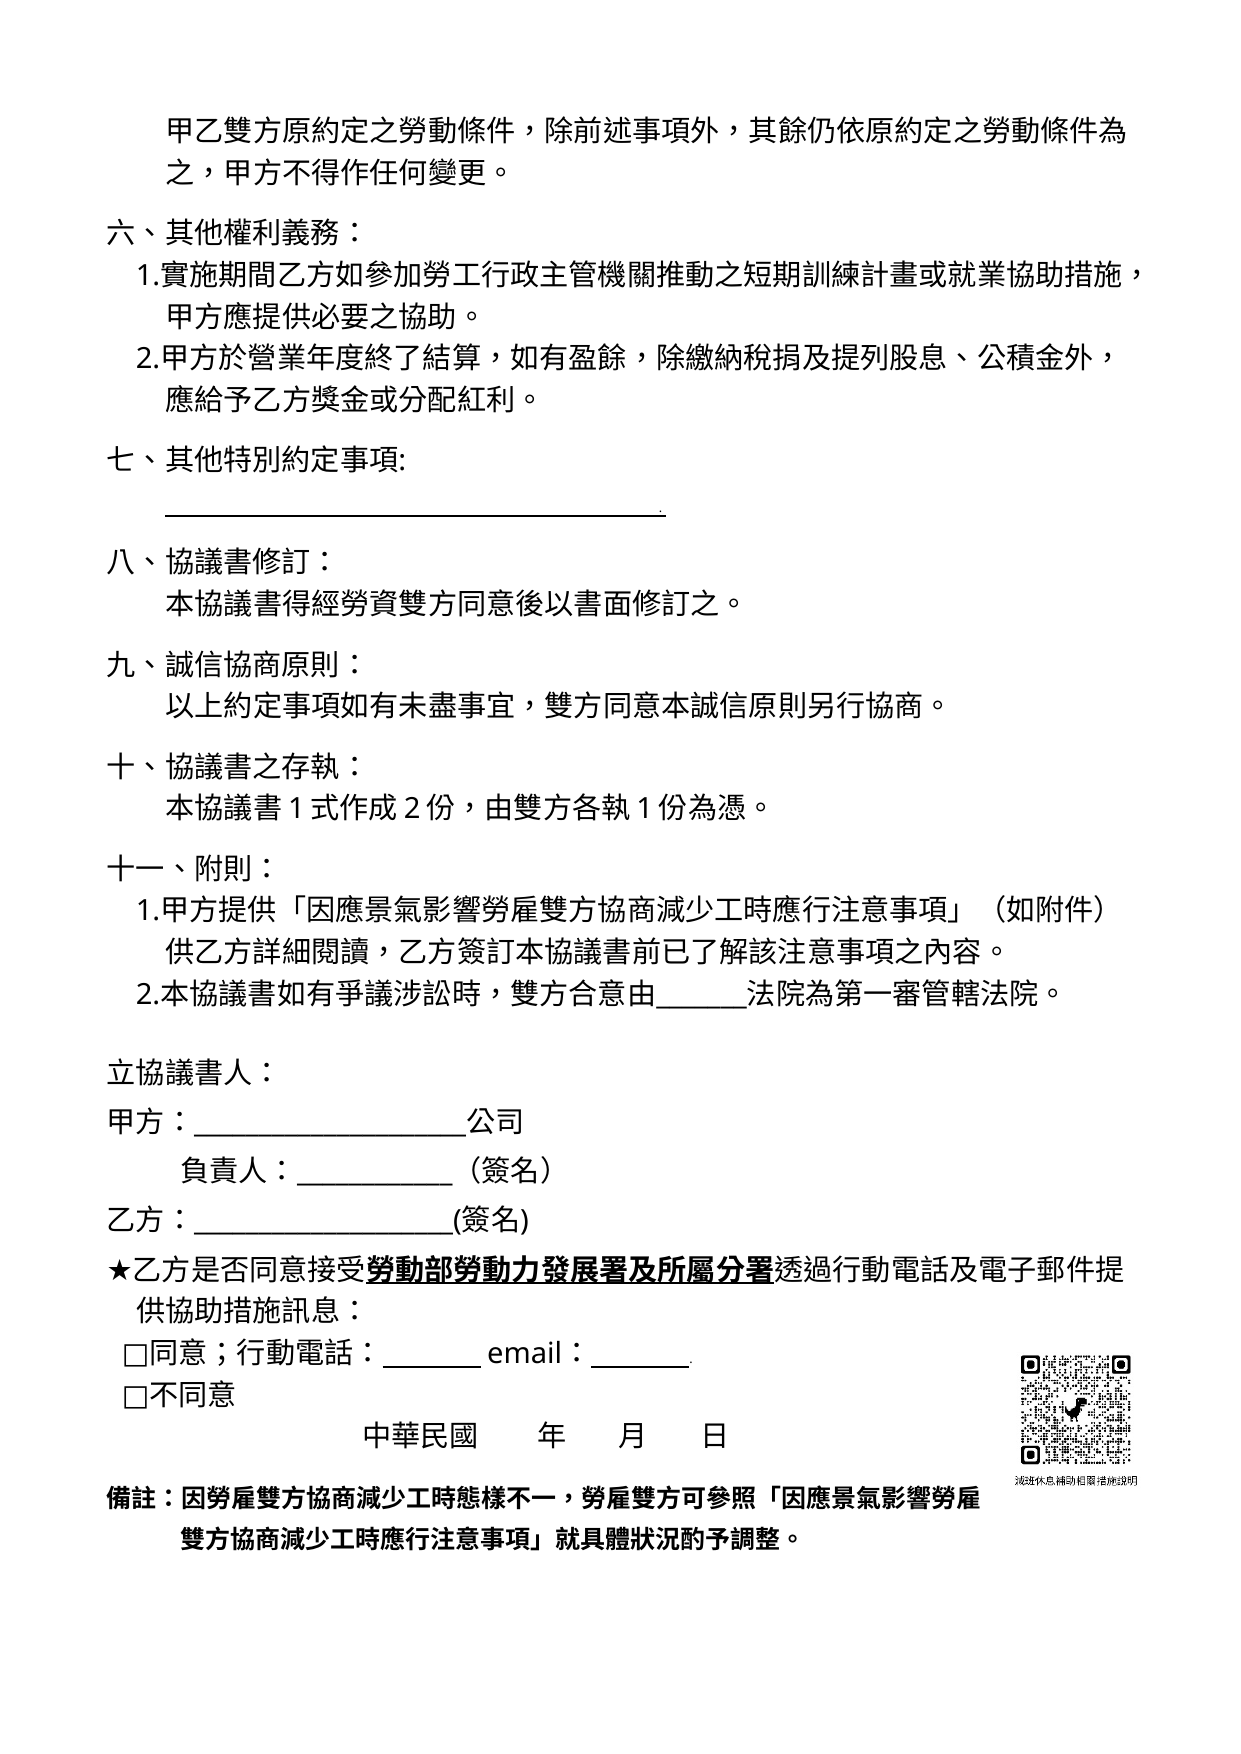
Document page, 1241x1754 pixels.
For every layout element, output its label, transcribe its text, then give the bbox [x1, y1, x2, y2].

text 中華民國 年 月 日 [106, 1413, 1003, 1455]
text 八、協議書修訂： [106, 539, 1134, 581]
text 本協議書得經勞資雙方同意後以書面修訂之。 [165, 581, 1134, 623]
text 2.本協議書如有爭議涉訟時，雙方合意由_______法院為第一審管轄法院。 [136, 971, 1134, 1012]
text 1.甲方提供「因應景氣影響勞雇雙方協商減少工時應行注意事項」（如附件）供乙方詳細閱讀，乙方簽訂本協議書前已了解該注意事項之內容。 [136, 887, 1134, 971]
text 以上約定事項如有未盡事宜，雙方同意本誠信原則另行協商。 [165, 683, 1134, 725]
text 十一、附則： [106, 846, 1134, 887]
text □同意；行動電話： email： . [106, 1330, 1134, 1372]
text 備註：因勞雇雙方協商減少工時態樣不一，勞雇雙方可參照「因應景氣影響勞雇雙方協商減少工時應行注意事項」就具體狀況酌予調整。 [106, 1474, 1134, 1557]
picture [1003, 1345, 1148, 1493]
text 六、其他權利義務： [106, 210, 1134, 252]
text 立協議書人： [106, 1050, 1134, 1092]
text . [165, 479, 1134, 521]
text 2.甲方於營業年度終了結算，如有盈餘，除繳納稅捐及提列股息、公積金外，應給予乙方獎金或分配紅利。 [136, 335, 1134, 419]
text 九、誠信協商原則： [106, 642, 1134, 683]
text ★乙方是否同意接受勞動部勞動力發展署及所屬分署透過行動電話及電子郵件提供協助措施訊息： [106, 1247, 1134, 1330]
text 本協議書1式作成2份，由雙方各執1份為憑。 [165, 785, 1134, 827]
text 十、協議書之存執： [106, 744, 1134, 785]
text 乙方：____________________(簽名) [106, 1197, 1134, 1239]
text 七、其他特別約定事項: [106, 437, 1134, 479]
text 甲乙雙方原約定之勞動條件，除前述事項外，其餘仍依原約定之勞動條件為之，甲方不得作任何變更。 [165, 108, 1134, 192]
text □不同意 [106, 1372, 1003, 1413]
text 1.實施期間乙方如參加勞工行政主管機關推動之短期訓練計畫或就業協助措施，甲方應提供必要之協助。 [136, 252, 1134, 335]
text 負責人：____________（簽名） [106, 1148, 1134, 1190]
text 甲方：_____________________公司 [106, 1099, 1134, 1141]
